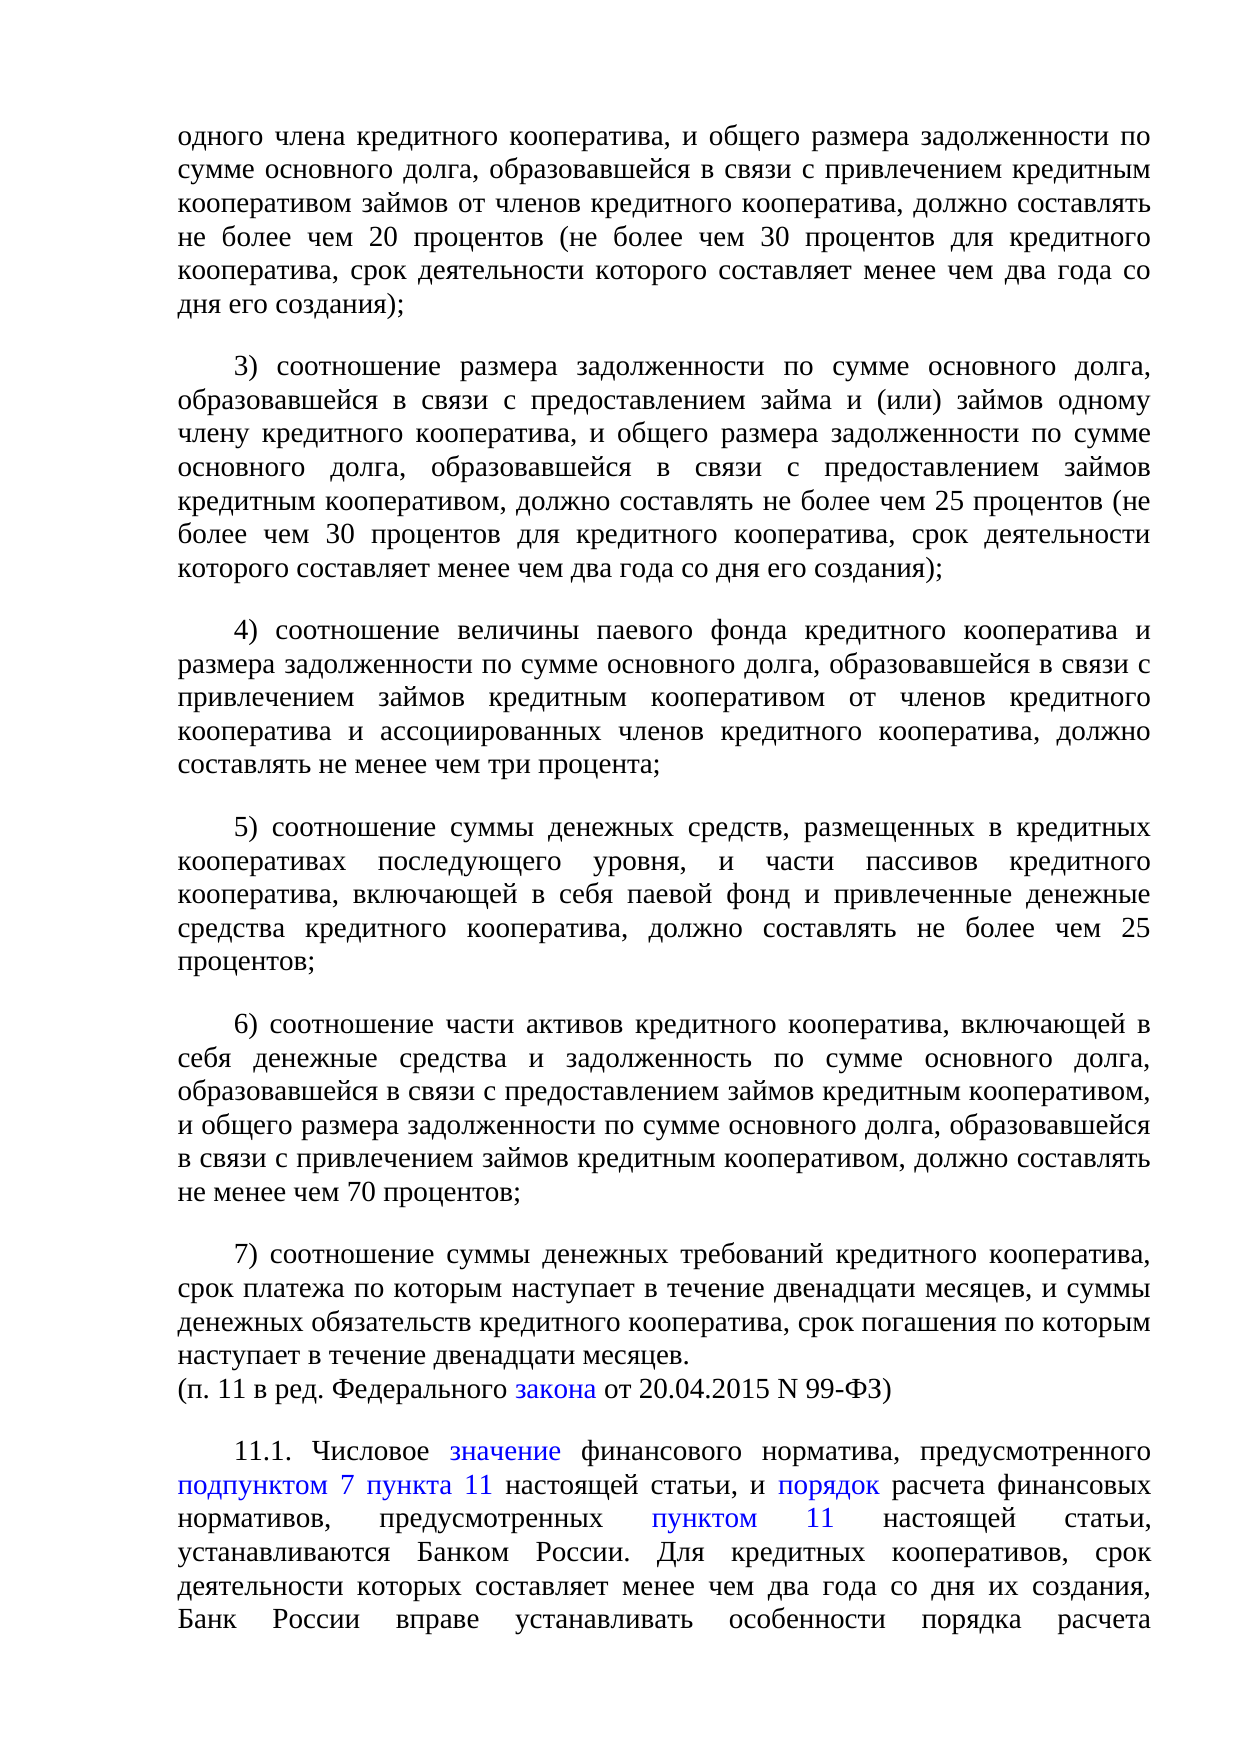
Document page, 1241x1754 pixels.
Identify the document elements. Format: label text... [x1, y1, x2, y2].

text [177, 118, 1152, 319]
text 5) соотношение суммы денежных средств, размещенных в кредитных кооперативах последующего уровня, и части пассивов кредитного кооператива, включающей в себя паевой фонд и привлеченные денежные средства кредитного кооператива, должно составлять не более чем 25 процентов; [177, 809, 1152, 977]
text 4) соотношение величины паевого фонда кредитного кооператива и размера задолженности по сумме основного долга, образовавшейся в связи с привлечением займов кредитным кооперативом от членов кредитного кооператива и ассоциированных членов кредитного кооператива, должно составлять не менее чем три процента; [177, 612, 1152, 780]
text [177, 1433, 1152, 1635]
text 3) соотношение размера задолженности по сумме основного долга, образовавшейся в связи с предоставлением займа и (или) займов одному члену кредитного кооператива, и общего размера задолженности по сумме основного долга, образовавшейся в связи с предоставлением займов кредитным кооперативом, должно составлять не более чем 25 процентов (не более чем 30 процентов для кредитного кооператива, срок деятельности которого составляет менее чем два года со дня его создания); [177, 348, 1152, 583]
text 7) соотношение суммы денежных требований кредитного кооператива, срок платежа по которым наступает в течение двенадцати месяцев, и суммы денежных обязательств кредитного кооператива, срок погашения по которым наступает в течение двенадцати месяцев. [177, 1237, 1152, 1371]
text 6) соотношение части активов кредитного кооператива, включающей в себя денежные средства и задолженность по сумме основного долга, образовавшейся в связи с предоставлением займов кредитным кооперативом, и общего размера задолженности по сумме основного долга, образовавшейся в связи с привлечением займов кредитным кооперативом, должно составлять не менее чем 70 процентов; [177, 1006, 1152, 1207]
text (п. 11 в ред. Федерального закона от 20.04.2015 N 99-ФЗ) [177, 1371, 1152, 1404]
